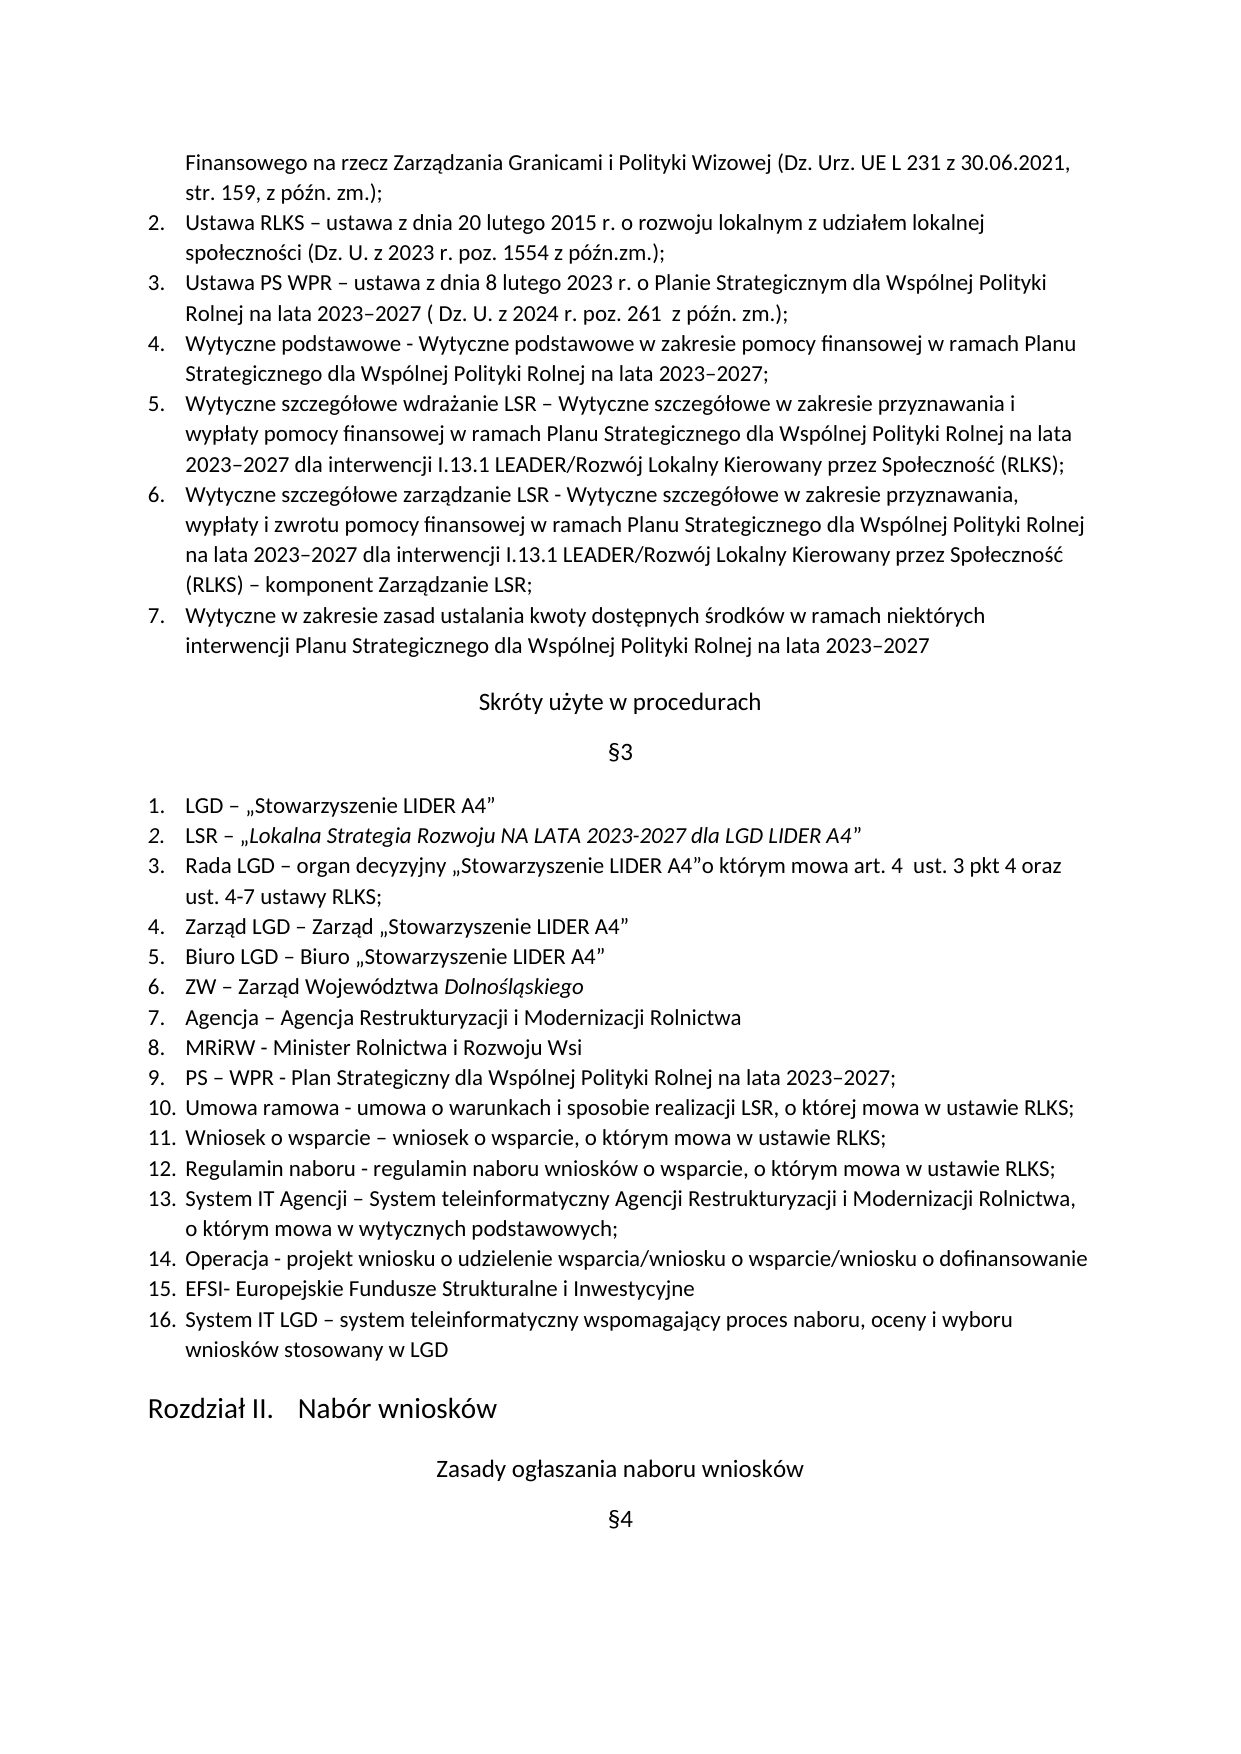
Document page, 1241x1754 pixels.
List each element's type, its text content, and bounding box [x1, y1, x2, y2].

list Zarząd LGD – Zarząd „Stowarzyszenie LIDER A4” [148, 912, 1093, 940]
list Umowa ramowa - umowa o warunkach i sposobie realizacji LSR, o której mowa w ustawie RLKS; [148, 1093, 1093, 1121]
list Agencja – Agencja Restrukturyzacji i Modernizacji Rolnictwa [148, 1003, 1093, 1031]
list Ustawa PS WPR – ustawa z dnia 8 lutego 2023 r. o Planie Strategicznym dla Wspólnej Polityki Rolnej na lata 2023–2027 ( Dz. U. z 2024 r. poz. 261 z późn. zm.); [148, 268, 1093, 327]
list LGD – „Stowarzyszenie LIDER A4” [148, 791, 1093, 819]
text §3 [148, 736, 1093, 766]
list Wniosek o wsparcie – wniosek o wsparcie, o którym mowa w ustawie RLKS; [148, 1123, 1093, 1152]
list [148, 148, 1093, 206]
list PS – WPR - Plan Strategiczny dla Wspólnej Polityki Rolnej na lata 2023–2027; [148, 1063, 1093, 1091]
list LSR – „Lokalna Strategia Rozwoju NA LATA 2023-2027 dla LGD LIDER A4” [148, 821, 1093, 849]
list EFSI- Europejskie Fundusze Strukturalne i Inwestycyjne [148, 1274, 1093, 1303]
text Zasady ogłaszania naboru wniosków [148, 1454, 1093, 1484]
list Regulamin naboru - regulamin naboru wniosków o wsparcie, o którym mowa w ustawie RLKS; [148, 1154, 1093, 1182]
list Wytyczne w zakresie zasad ustalania kwoty dostępnych środków w ramach niektórych interwencji Planu Strategicznego dla Wspólnej Polityki Rolnej na lata 2023–2027 [148, 601, 1093, 659]
list Ustawa RLKS – ustawa z dnia 20 lutego 2015 r. o rozwoju lokalnym z udziałem lokalnej społeczności (Dz. U. z 2023 r. poz. 1554 z późn.zm.); [148, 208, 1093, 266]
text Nabór wniosków [148, 1390, 1093, 1426]
list ZW – Zarząd Województwa Dolnośląskiego [148, 972, 1093, 1001]
list System IT Agencji – System teleinformatyczny Agencji Restrukturyzacji i Modernizacji Rolnictwa, o którym mowa w wytycznych podstawowych; [148, 1184, 1093, 1242]
list Biuro LGD – Biuro „Stowarzyszenie LIDER A4” [148, 942, 1093, 970]
list Wytyczne szczegółowe wdrażanie LSR – Wytyczne szczegółowe w zakresie przyznawania i wypłaty pomocy finansowej w ramach Planu Strategicznego dla Wspólnej Polityki Rolnej na lata 2023–2027 dla interwencji I.13.1 LEADER/Rozwój Lokalny Kierowany przez Społeczność (RLKS); [148, 389, 1093, 478]
list Operacja - projekt wniosku o udzielenie wsparcia/wniosku o wsparcie/wniosku o dofinansowanie [148, 1244, 1093, 1272]
list Rada LGD – organ decyzyjny „Stowarzyszenie LIDER A4”o którym mowa art. 4 ust. 3 pkt 4 oraz ust. 4-7 ustawy RLKS; [148, 852, 1093, 910]
list Wytyczne szczegółowe zarządzanie LSR - Wytyczne szczegółowe w zakresie przyznawania, wypłaty i zwrotu pomocy finansowej w ramach Planu Strategicznego dla Wspólnej Polityki Rolnej na lata 2023–2027 dla interwencji I.13.1 LEADER/Rozwój Lokalny Kierowany przez Społeczność (RLKS) – komponent Zarządzanie LSR; [148, 480, 1093, 598]
list Wytyczne podstawowe - Wytyczne podstawowe w zakresie pomocy finansowej w ramach Planu Strategicznego dla Wspólnej Polityki Rolnej na lata 2023–2027; [148, 329, 1093, 387]
list MRiRW - Minister Rolnictwa i Rozwoju Wsi [148, 1033, 1093, 1061]
text Skróty użyte w procedurach [148, 686, 1093, 717]
text §4 [148, 1503, 1093, 1534]
list System IT LGD – system teleinformatyczny wspomagający proces naboru, oceny i wyboru wniosków stosowany w LGD [148, 1305, 1093, 1363]
